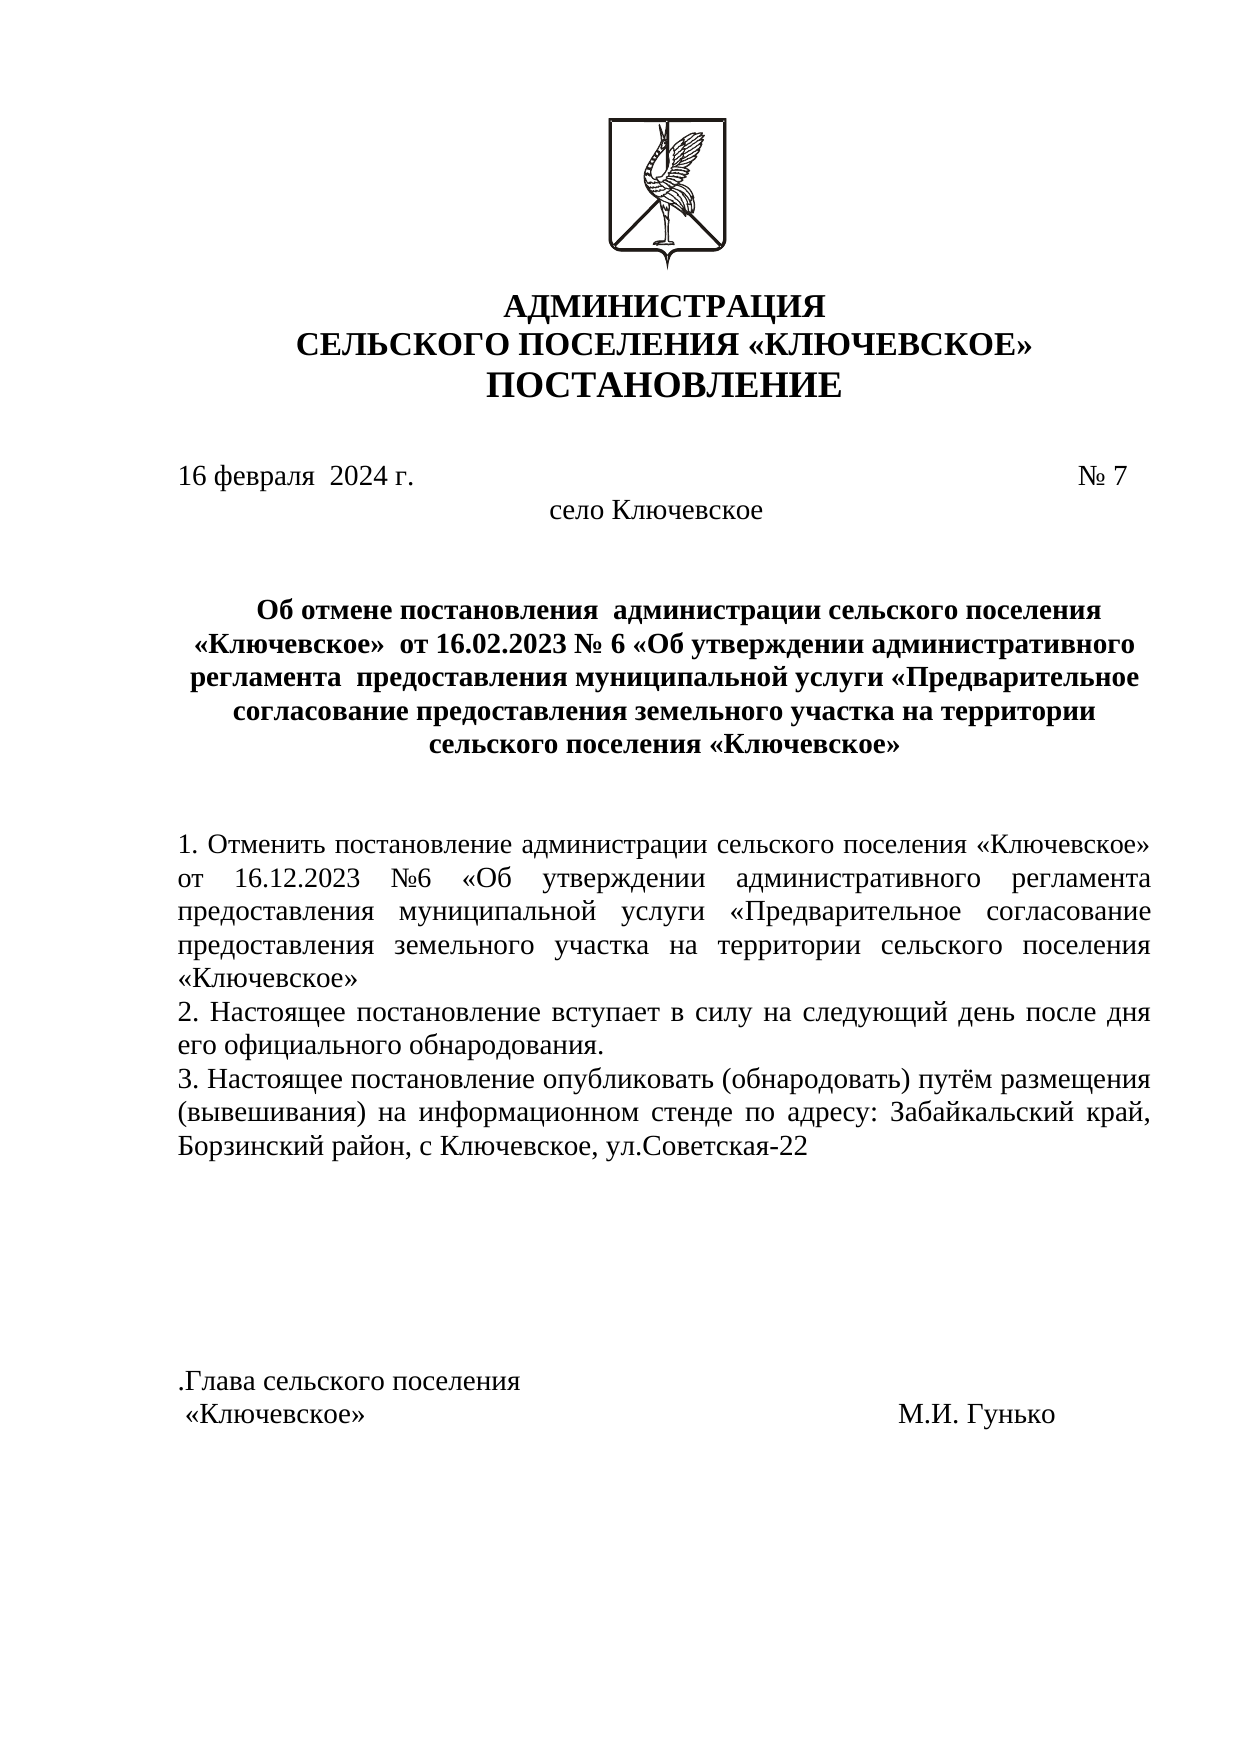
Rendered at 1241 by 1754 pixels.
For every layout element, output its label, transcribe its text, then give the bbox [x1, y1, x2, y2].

text СЕЛЬСКОГО ПОСЕЛЕНИЯ «КЛЮЧЕВСКОЕ» [177, 324, 1152, 362]
text 16 февраля 2024 г. № 7 [177, 458, 1152, 492]
text ПОСТАНОВЛЕНИЕ [177, 362, 1152, 406]
text .Глава сельского поселения [177, 1363, 1152, 1396]
text 2. Настоящее постановление вступает в силу на следующий день после дня его официального обнародования. [177, 994, 1152, 1061]
text 1. Отменить постановление администрации сельского поселения «Ключевское» от 16.12.2023 №6 «Об утверждении административного регламента предоставления муниципальной услуги «Предварительное согласование предоставления земельного участка на территории сельского поселения «Ключевское» [177, 827, 1152, 994]
text АДМИНИСТРАЦИЯ [177, 286, 1152, 324]
text «Ключевское» М.И. Гунько [177, 1396, 1152, 1430]
text село Ключевское [177, 492, 1152, 525]
text 3. Настоящее постановление опубликовать (обнародовать) путём размещения (вывешивания) на информационном стенде по адресу: Забайкальский край, Борзинский район, с Ключевское, ул.Советская-22 [177, 1061, 1152, 1162]
text Об отмене постановления администрации сельского поселения «Ключевское» от 16.02.2023 № 6 «Об утверждении административного регламента предоставления муниципальной услуги «Предварительное согласование предоставления земельного участка на территории сельского поселения «Ключевское» [177, 592, 1152, 760]
